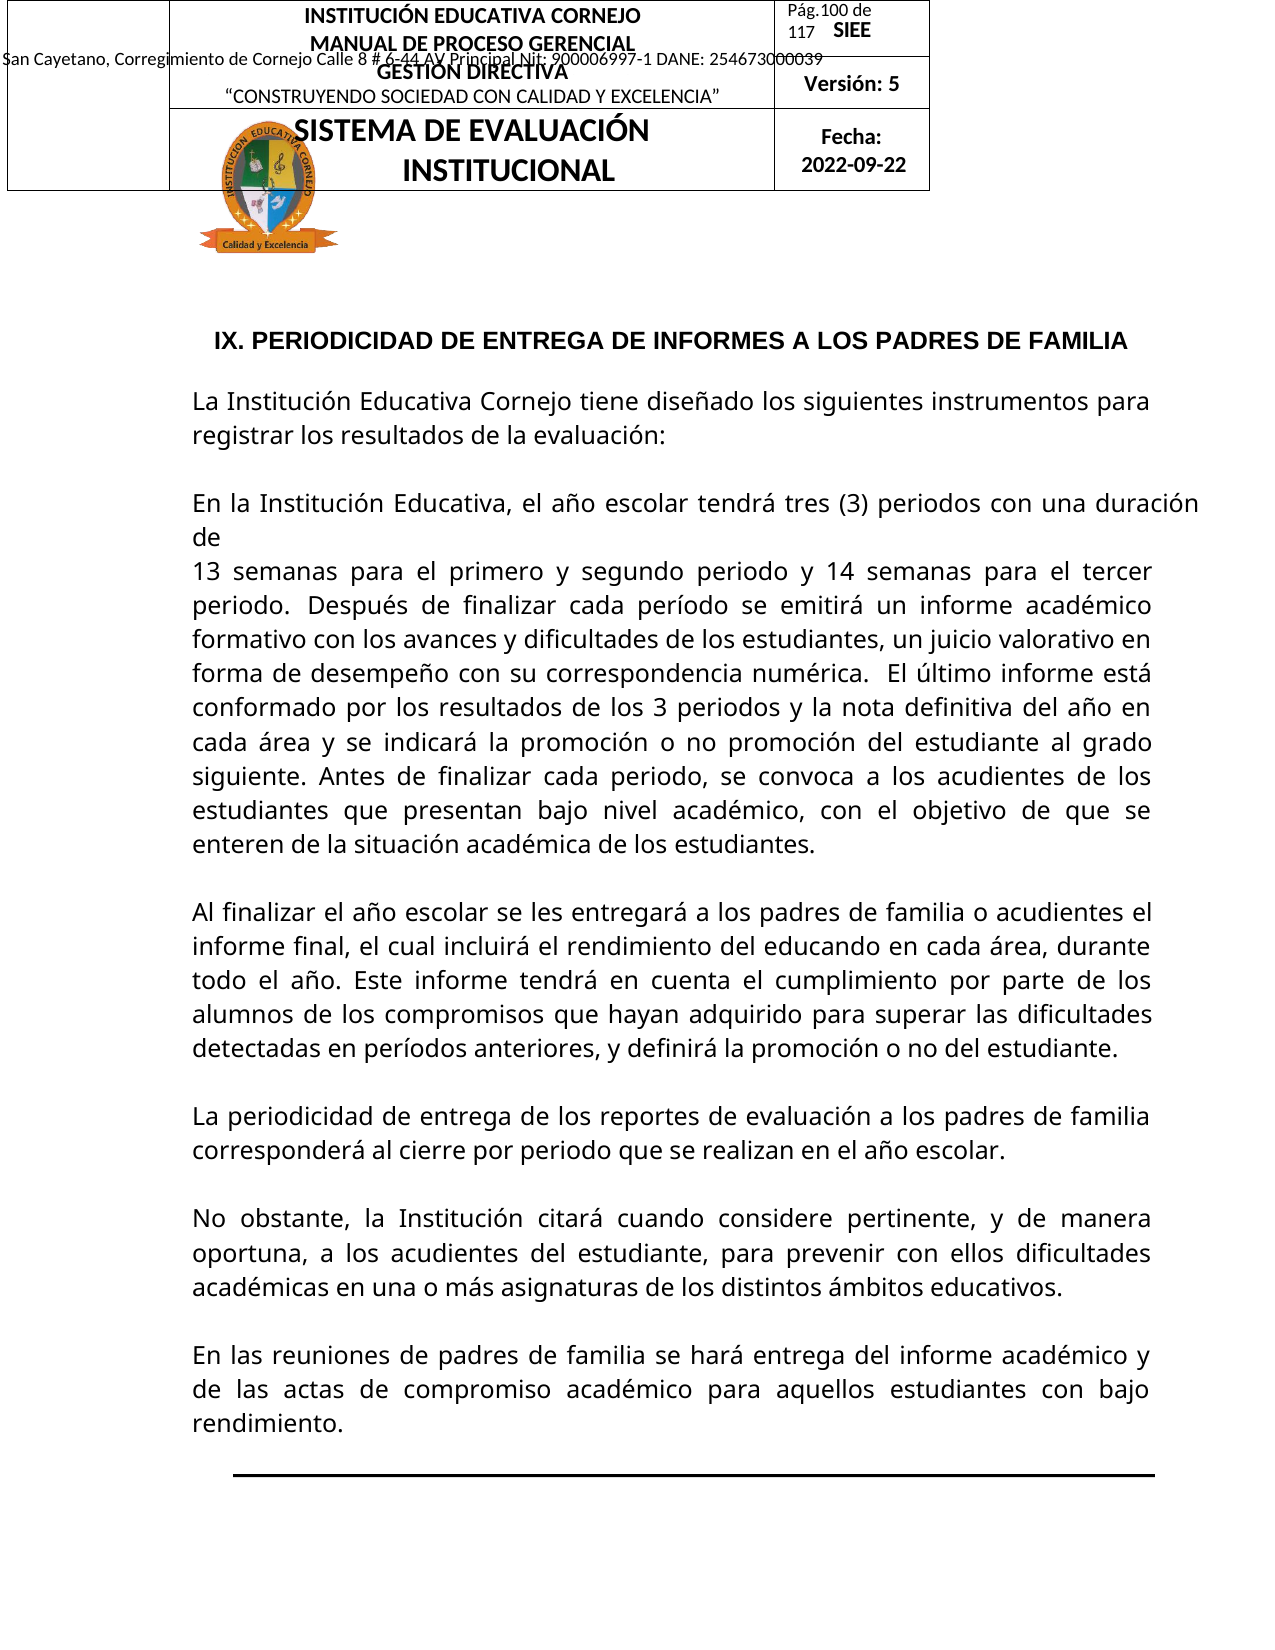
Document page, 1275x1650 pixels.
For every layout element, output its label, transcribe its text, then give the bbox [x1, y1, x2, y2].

subtitle PERIODICIDAD DE ENTREGA DE INFORMES A LOS PADRES DE FAMILIA [214, 326, 1200, 355]
text En las reuniones de padres de familia se hará entrega del informe académico y de las actas de compromiso académico para aquellos estudiantes con bajo rendimiento. [192, 1337, 1151, 1439]
text La periodicidad de entrega de los reportes de evaluación a los padres de familia corresponderá al cierre por periodo que se realizan en el año escolar. [192, 1099, 1151, 1167]
text La Institución Educativa Cornejo tiene diseñado los siguientes instrumentos para registrar los resultados de la evaluación: [192, 383, 1152, 452]
text 13 semanas para el primero y segundo periodo y 14 semanas para el tercer periodo. Después de finalizar cada período se emitirá un informe académico formativo con los avances y dificultades de los estudiantes, un juicio valorativo en forma de desempeño con su correspondencia numérica. El último informe está conformado por los resultados de los 3 periodos y la nota definitiva del año en cada área y se indicará la promoción o no promoción del estudiante al grado siguiente. Antes de finalizar cada periodo, se convoca a los acudientes de los estudiantes que presentan bajo nivel académico, con el objetivo de que se enteren de la situación académica de los estudiantes. [192, 554, 1152, 860]
text En la Institución Educativa, el año escolar tendrá tres (3) periodos con una duración de [192, 486, 1200, 554]
text No obstante, la Institución citará cuando considere pertinente, y de manera oportuna, a los acudientes del estudiante, para prevenir con ellos dificultades académicas en una o más asignaturas de los distintos ámbitos educativos. [192, 1201, 1152, 1303]
text Al finalizar el año escolar se les entregará a los padres de familia o acudientes el informe final, el cual incluirá el rendimiento del educando en cada área, durante todo el año. Este informe tendrá en cuenta el cumplimiento por parte de los alumnos de los compromisos que hayan adquirido para superar las dificultades detectadas en períodos anteriores, y definirá la promoción o no del estudiante. [192, 894, 1152, 1065]
picture [198, 191, 339, 254]
picture [198, 120, 339, 190]
